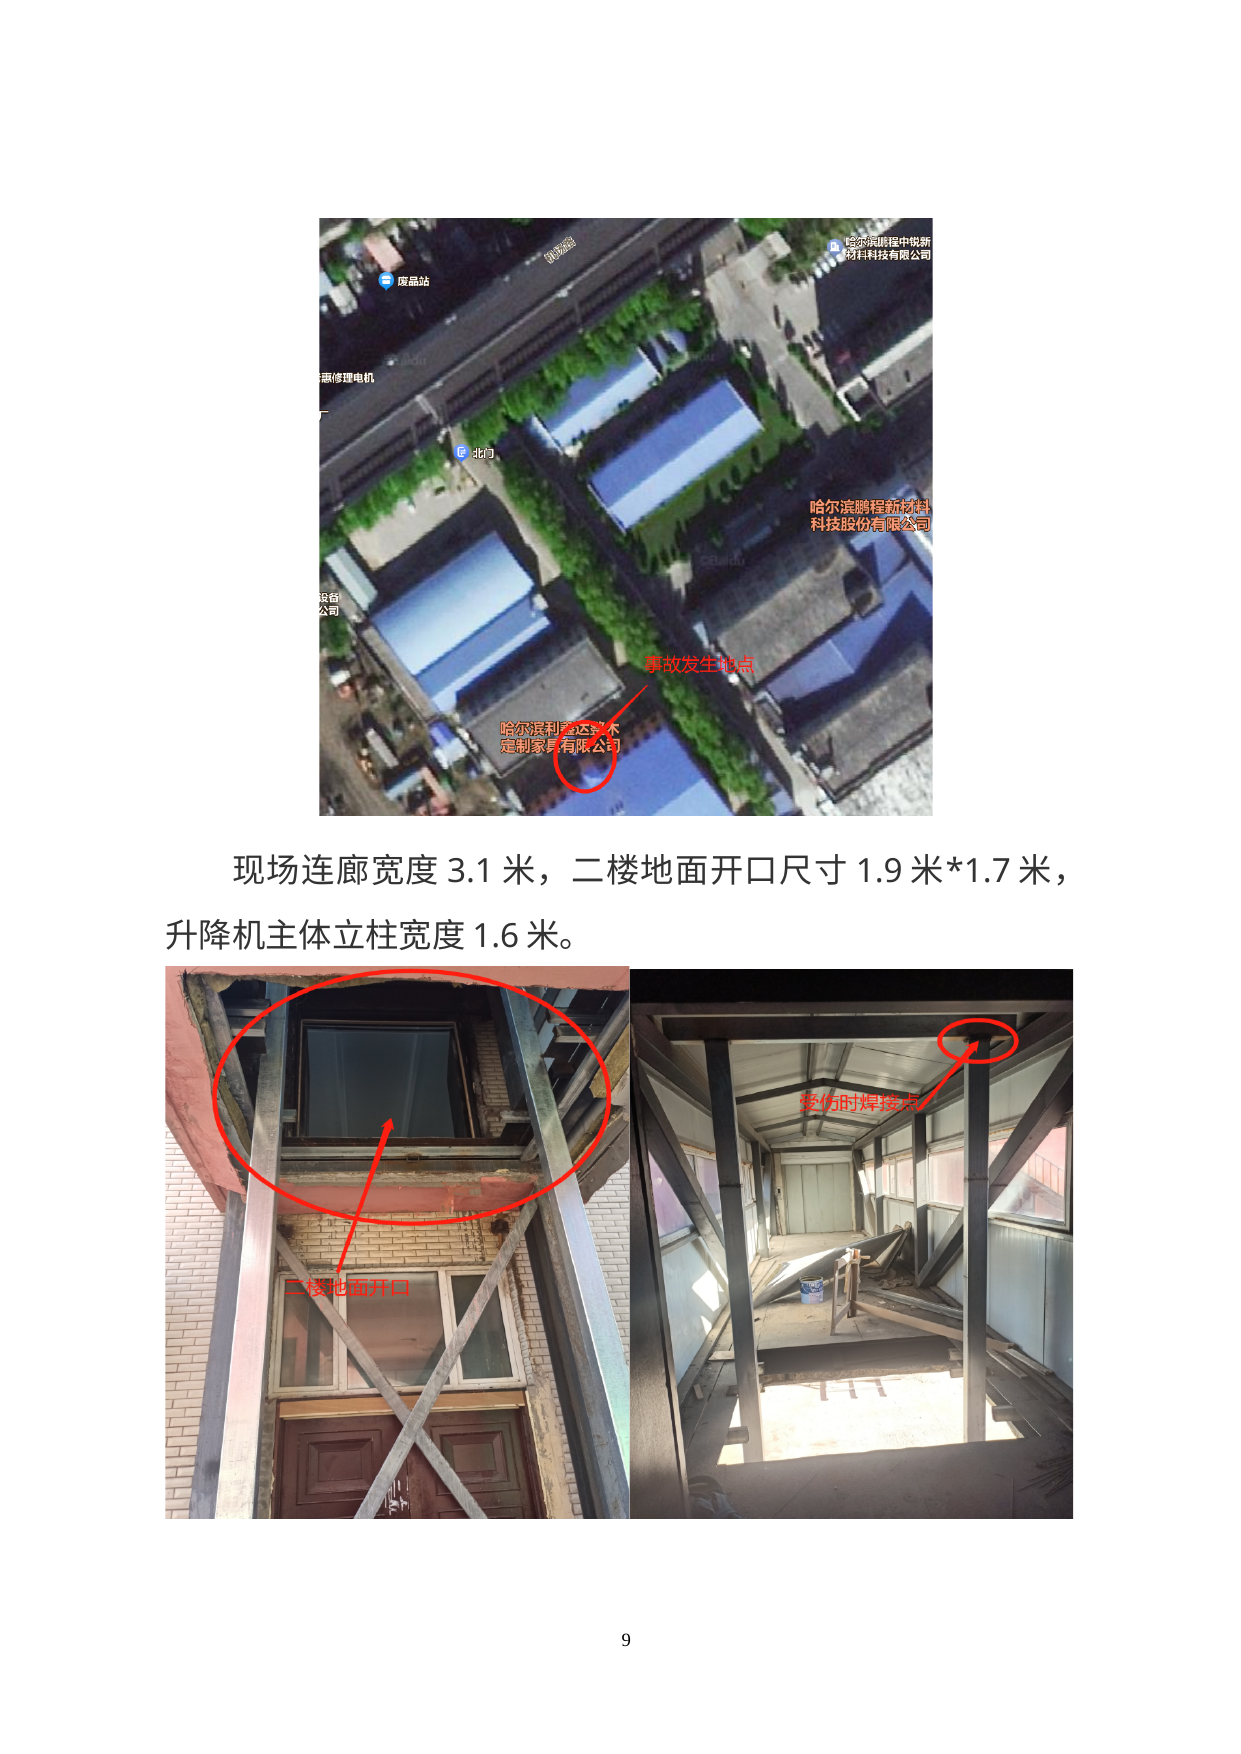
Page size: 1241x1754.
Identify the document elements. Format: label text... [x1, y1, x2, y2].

text 现场连廊宽度3.1米，二楼地面开口尺寸1.9米*1.7米，升降机主体立柱宽度1.6米。 [165, 836, 1087, 966]
picture [319, 218, 933, 816]
picture [165, 966, 1074, 1519]
